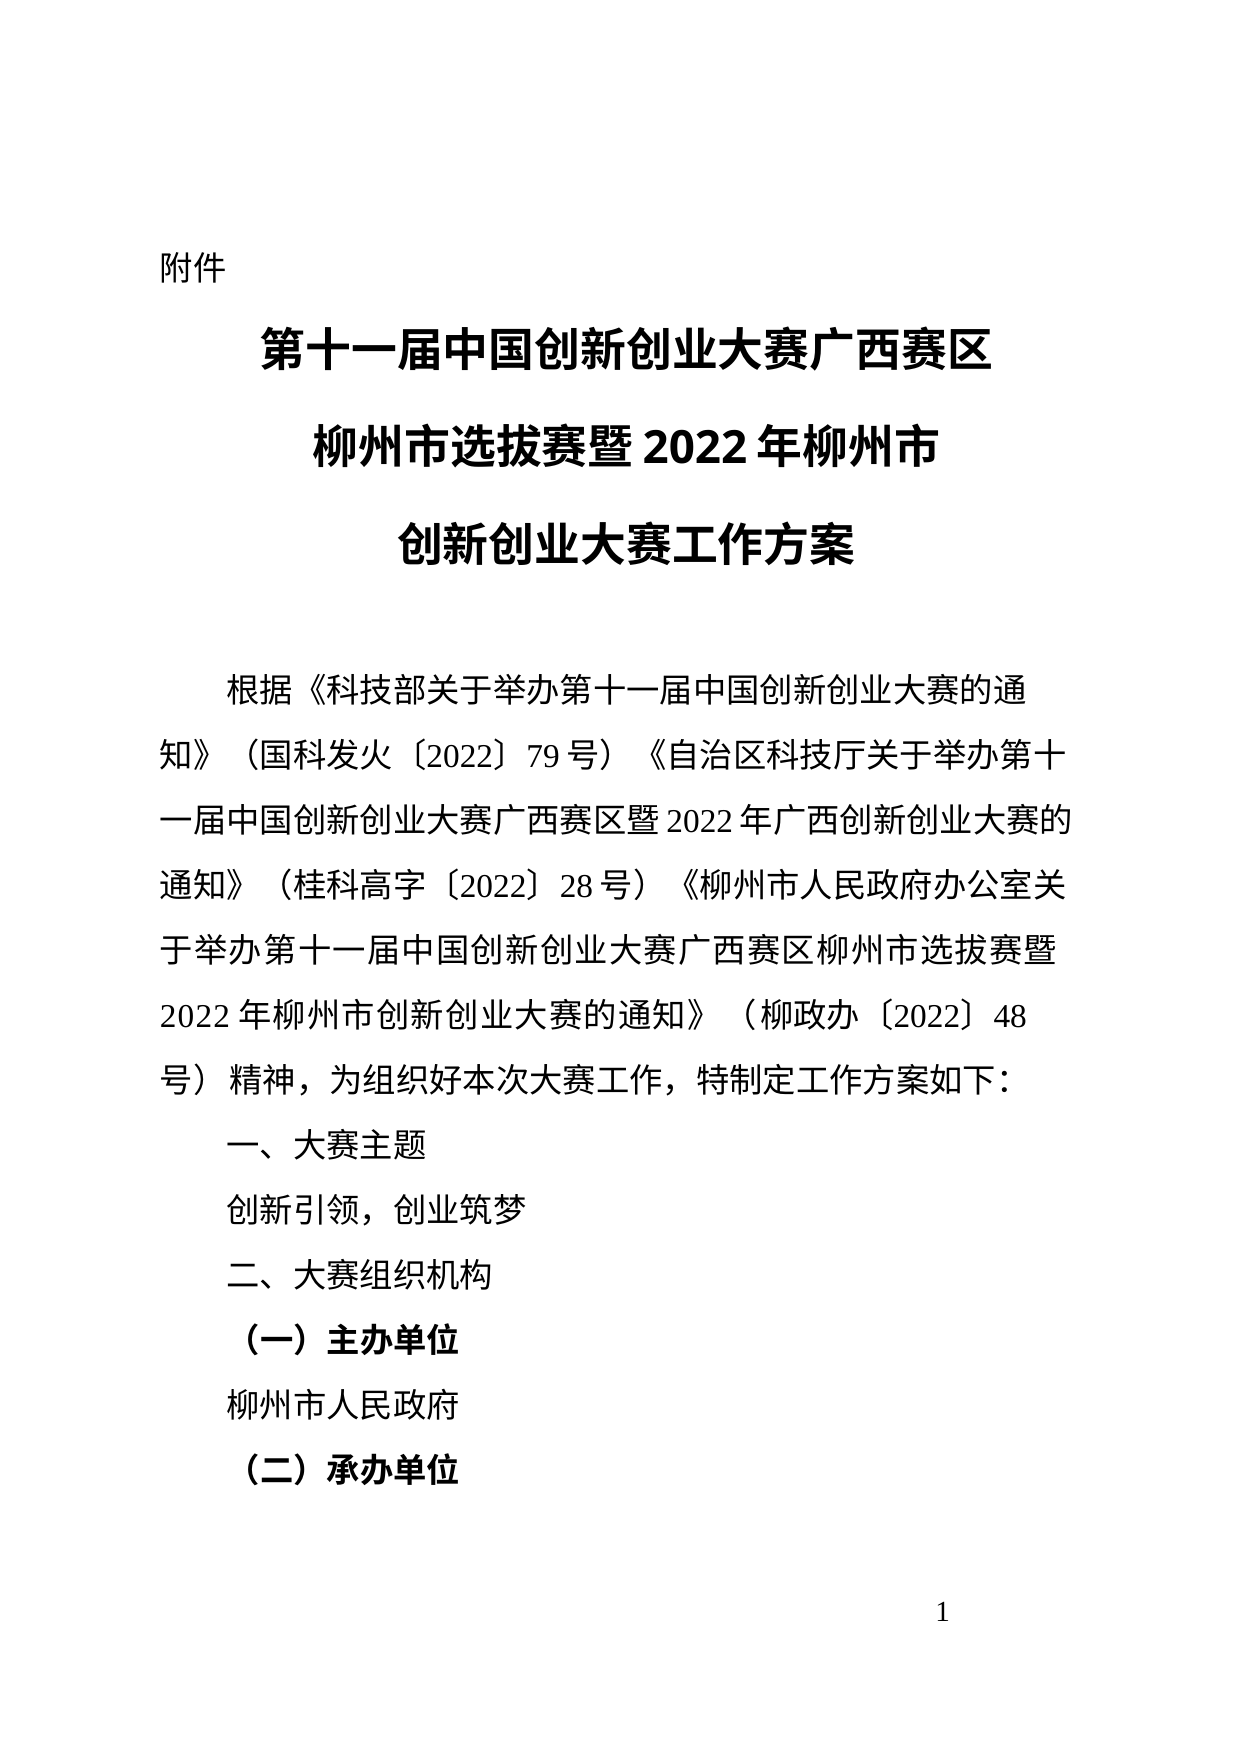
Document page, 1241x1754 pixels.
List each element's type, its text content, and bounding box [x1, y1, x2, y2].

text 根据《科技部关于举办第十一届中国创新创业大赛的通知》（国科发火〔2022〕79号）《自治区科技厅关于举办第十一届中国创新创业大赛广西赛区暨2022年广西创新创业大赛的通知》（桂科高字〔2022〕28号）《柳州市人民政府办公室关于举办第十一届中国创新创业大赛广西赛区柳州市选拔赛暨2022年柳州市创新创业大赛的通知》（柳政办〔2022〕48号）精神，为组织好本次大赛工作，特制定工作方案如下： [159, 655, 1093, 1110]
text 柳州市选拔赛暨2022年柳州市 [159, 395, 1093, 493]
list 大赛主题 [159, 1110, 1093, 1175]
text 附件 [159, 233, 1093, 298]
text （一）主办单位 [159, 1305, 1093, 1370]
text 第十一届中国创新创业大赛广西赛区 [159, 298, 1093, 395]
text 柳州市人民政府 [159, 1370, 1093, 1435]
text （二）承办单位 [159, 1435, 1093, 1500]
list 大赛组织机构 [159, 1240, 1093, 1305]
text 创新创业大赛工作方案 [159, 493, 1093, 590]
text 创新引领，创业筑梦 [159, 1175, 1093, 1240]
